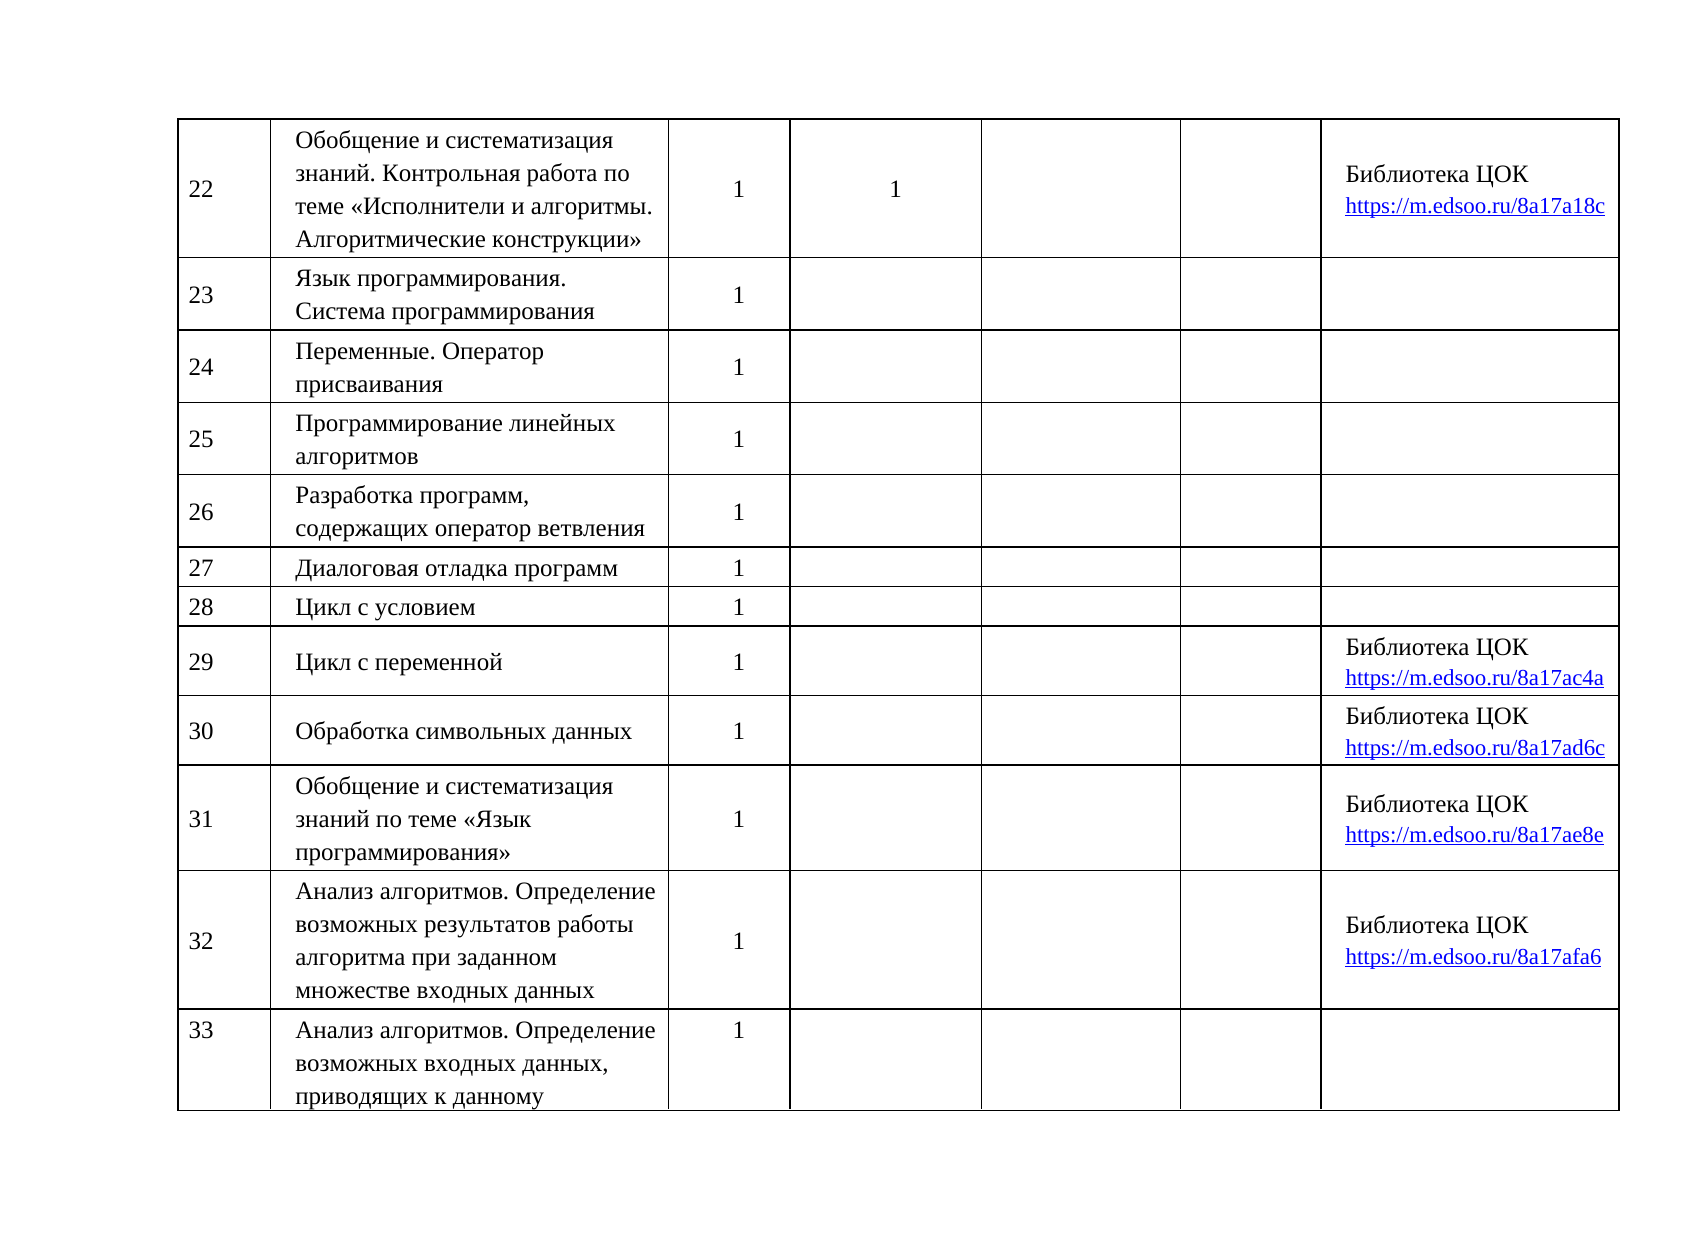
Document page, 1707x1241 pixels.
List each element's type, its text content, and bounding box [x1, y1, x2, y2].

table_cell 1 [669, 120, 789, 257]
table_cell [1181, 627, 1320, 694]
table_cell Обработка символьных данных [271, 696, 668, 764]
table_cell Цикл с условием [271, 587, 668, 625]
table_cell 1 [669, 258, 789, 329]
table_cell Библиотека ЦОК https://m.edsoo.ru/8a17ad6c [1322, 696, 1618, 764]
table_cell Цикл с переменной [271, 627, 668, 694]
table_cell [1181, 766, 1320, 869]
table_cell 31 [179, 766, 270, 869]
table_cell [791, 258, 981, 329]
table_cell [1181, 403, 1320, 474]
table_cell [982, 1010, 1180, 1109]
table_cell 29 [179, 627, 270, 694]
table_cell Библиотека ЦОК https://m.edsoo.ru/8a17a18c [1322, 120, 1618, 257]
table_cell 1 [669, 403, 789, 474]
table_cell 1 [791, 120, 981, 257]
table_cell Библиотека ЦОК https://m.edsoo.ru/8a17ae8e [1322, 766, 1618, 869]
table_cell 28 [179, 587, 270, 625]
table_cell Обобщение и систематизация знаний по теме «Язык программирования» [271, 766, 668, 869]
table_cell Разработка программ, содержащих оператор ветвления [271, 475, 668, 546]
table_cell [1322, 403, 1618, 474]
table_cell [791, 766, 981, 869]
table_cell 1 [669, 331, 789, 401]
table_cell [791, 403, 981, 474]
table_cell 22 [179, 120, 270, 257]
table_cell 1 [669, 548, 789, 586]
table_cell [1322, 1010, 1618, 1109]
table_cell [791, 475, 981, 546]
table_cell Диалоговая отладка программ [271, 548, 668, 586]
table_cell [982, 627, 1180, 694]
table_cell [791, 1010, 981, 1109]
table_cell 1 [669, 766, 789, 869]
table_cell 23 [179, 258, 270, 329]
table_cell Программирование линейных алгоритмов [271, 403, 668, 474]
table_cell 26 [179, 475, 270, 546]
table_cell 30 [179, 696, 270, 764]
table_cell [1181, 331, 1320, 401]
table_cell [1322, 475, 1618, 546]
table_cell [982, 331, 1180, 401]
table_cell [982, 766, 1180, 869]
table_cell [1181, 1010, 1320, 1109]
table_cell [982, 548, 1180, 586]
table_cell [982, 258, 1180, 329]
table_cell 25 [179, 403, 270, 474]
table_cell [1322, 258, 1618, 329]
table_cell [982, 587, 1180, 625]
table_cell 27 [179, 548, 270, 586]
table_cell [1322, 587, 1618, 625]
table_cell [982, 120, 1180, 257]
table_cell [1181, 696, 1320, 764]
table_cell [1181, 871, 1320, 1008]
table_cell [791, 331, 981, 401]
table_cell [1322, 548, 1618, 586]
table_cell 24 [179, 331, 270, 401]
table_cell [1181, 587, 1320, 625]
table_cell 1 [669, 1010, 789, 1109]
table_cell [1181, 258, 1320, 329]
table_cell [271, 1010, 668, 1109]
table_cell [1181, 548, 1320, 586]
table_cell 1 [669, 871, 789, 1008]
table_cell [791, 871, 981, 1008]
table_cell Язык программирования. Система программирования [271, 258, 668, 329]
table_cell [1322, 331, 1618, 401]
table_cell 1 [669, 475, 789, 546]
table_cell Анализ алгоритмов. Определение возможных результатов работы алгоритма при заданном множестве входных данных [271, 871, 668, 1008]
table_cell [791, 548, 981, 586]
table_cell 33 [179, 1010, 270, 1109]
table_cell Переменные. Оператор присваивания [271, 331, 668, 401]
table_cell [791, 627, 981, 694]
table_cell [982, 475, 1180, 546]
table_cell 1 [669, 587, 789, 625]
table_cell Библиотека ЦОК https://m.edsoo.ru/8a17ac4a [1322, 627, 1618, 694]
table_cell [1181, 120, 1320, 257]
table_cell Обобщение и систематизация знаний. Контрольная работа по теме «Исполнители и алгоритмы. Алгоритмические конструкции» [271, 120, 668, 257]
table_cell 1 [669, 627, 789, 694]
table_cell [1181, 475, 1320, 546]
table_cell 32 [179, 871, 270, 1008]
table_cell [982, 696, 1180, 764]
table_cell [982, 403, 1180, 474]
table_cell [791, 587, 981, 625]
table_cell 1 [669, 696, 789, 764]
table_cell Библиотека ЦОК https://m.edsoo.ru/8a17afa6 [1322, 871, 1618, 1008]
table_cell [791, 696, 981, 764]
table_cell [982, 871, 1180, 1008]
